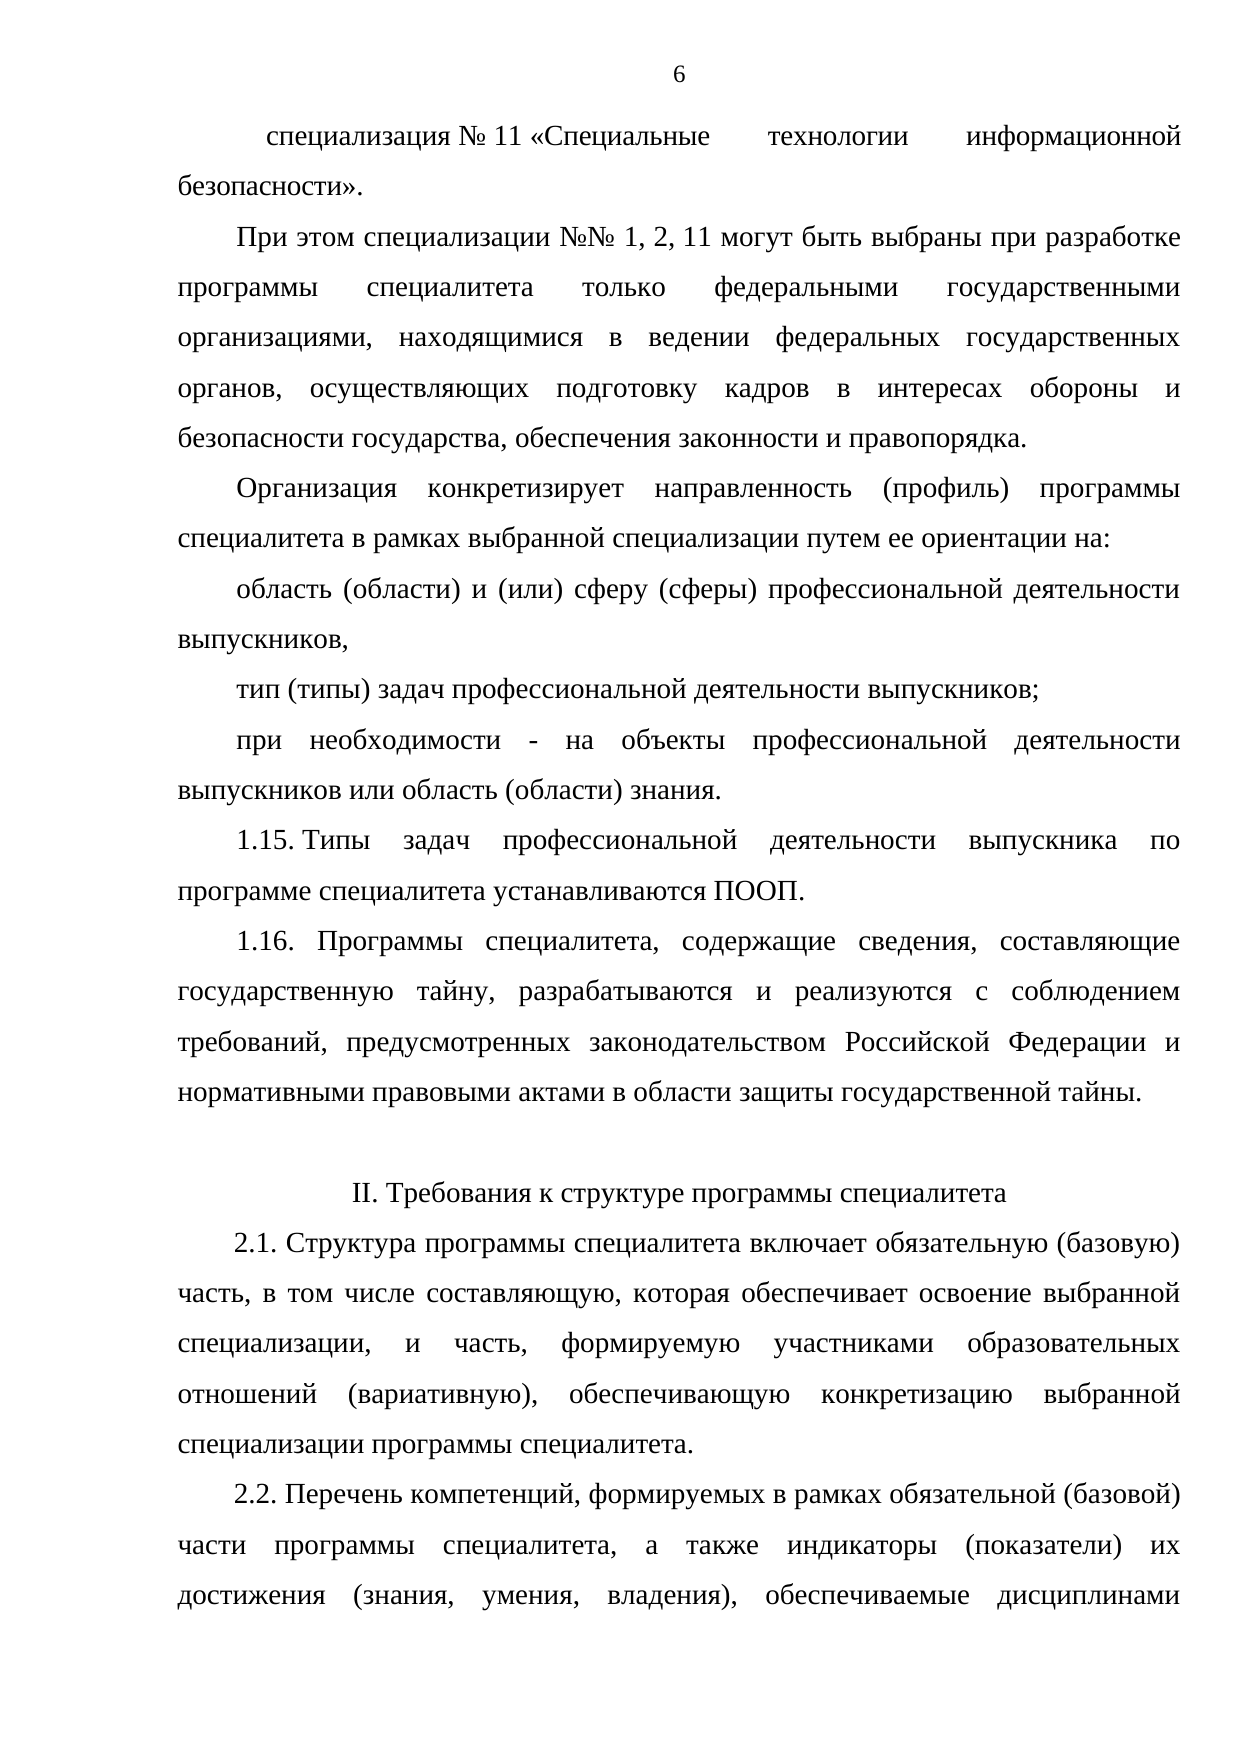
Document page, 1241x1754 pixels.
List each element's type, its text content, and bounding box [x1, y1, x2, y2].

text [177, 1477, 1181, 1611]
text 1.15. Типы задач профессиональной деятельности выпускника по программе специалитета устанавливаются ПООП. [177, 822, 1181, 906]
text Организация конкретизирует направленность (профиль) программы специалитета в рамках выбранной специализации путем ее ориентации на: [177, 470, 1181, 554]
text При этом специализации №№ 1, 2, 11 могут быть выбраны при разработке программы специалитета только федеральными государственными организациями, находящимися в ведении федеральных государственных органов, осуществляющих подготовку кадров в интересах обороны и безопасности государства, обеспечения законности и правопорядка. [177, 219, 1181, 453]
text тип (типы) задач профессиональной деятельности выпускников; [177, 672, 1181, 705]
text специализация № 11 «Специальные технологии информационной безопасности». [177, 118, 1181, 202]
text при необходимости - на объекты профессиональной деятельности выпускников или область (области) знания. [177, 722, 1181, 806]
text II. Требования к структуре программы специалитета [177, 1175, 1181, 1208]
text 2.1. Структура программы специалитета включает обязательную (базовую) часть, в том числе составляющую, которая обеспечивает освоение выбранной специализации, и часть, формируемую участниками образовательных отношений (вариативную), обеспечивающую конкретизацию выбранной специализации программы специалитета. [177, 1225, 1181, 1460]
text область (области) и (или) сферу (сферы) профессиональной деятельности выпускников, [177, 571, 1181, 655]
text 1.16. Программы специалитета, содержащие сведения, составляющие государственную тайну, разрабатываются и реализуются с соблюдением требований, предусмотренных законодательством Российской Федерации и нормативными правовыми актами в области защиты государственной тайны. [177, 923, 1181, 1108]
